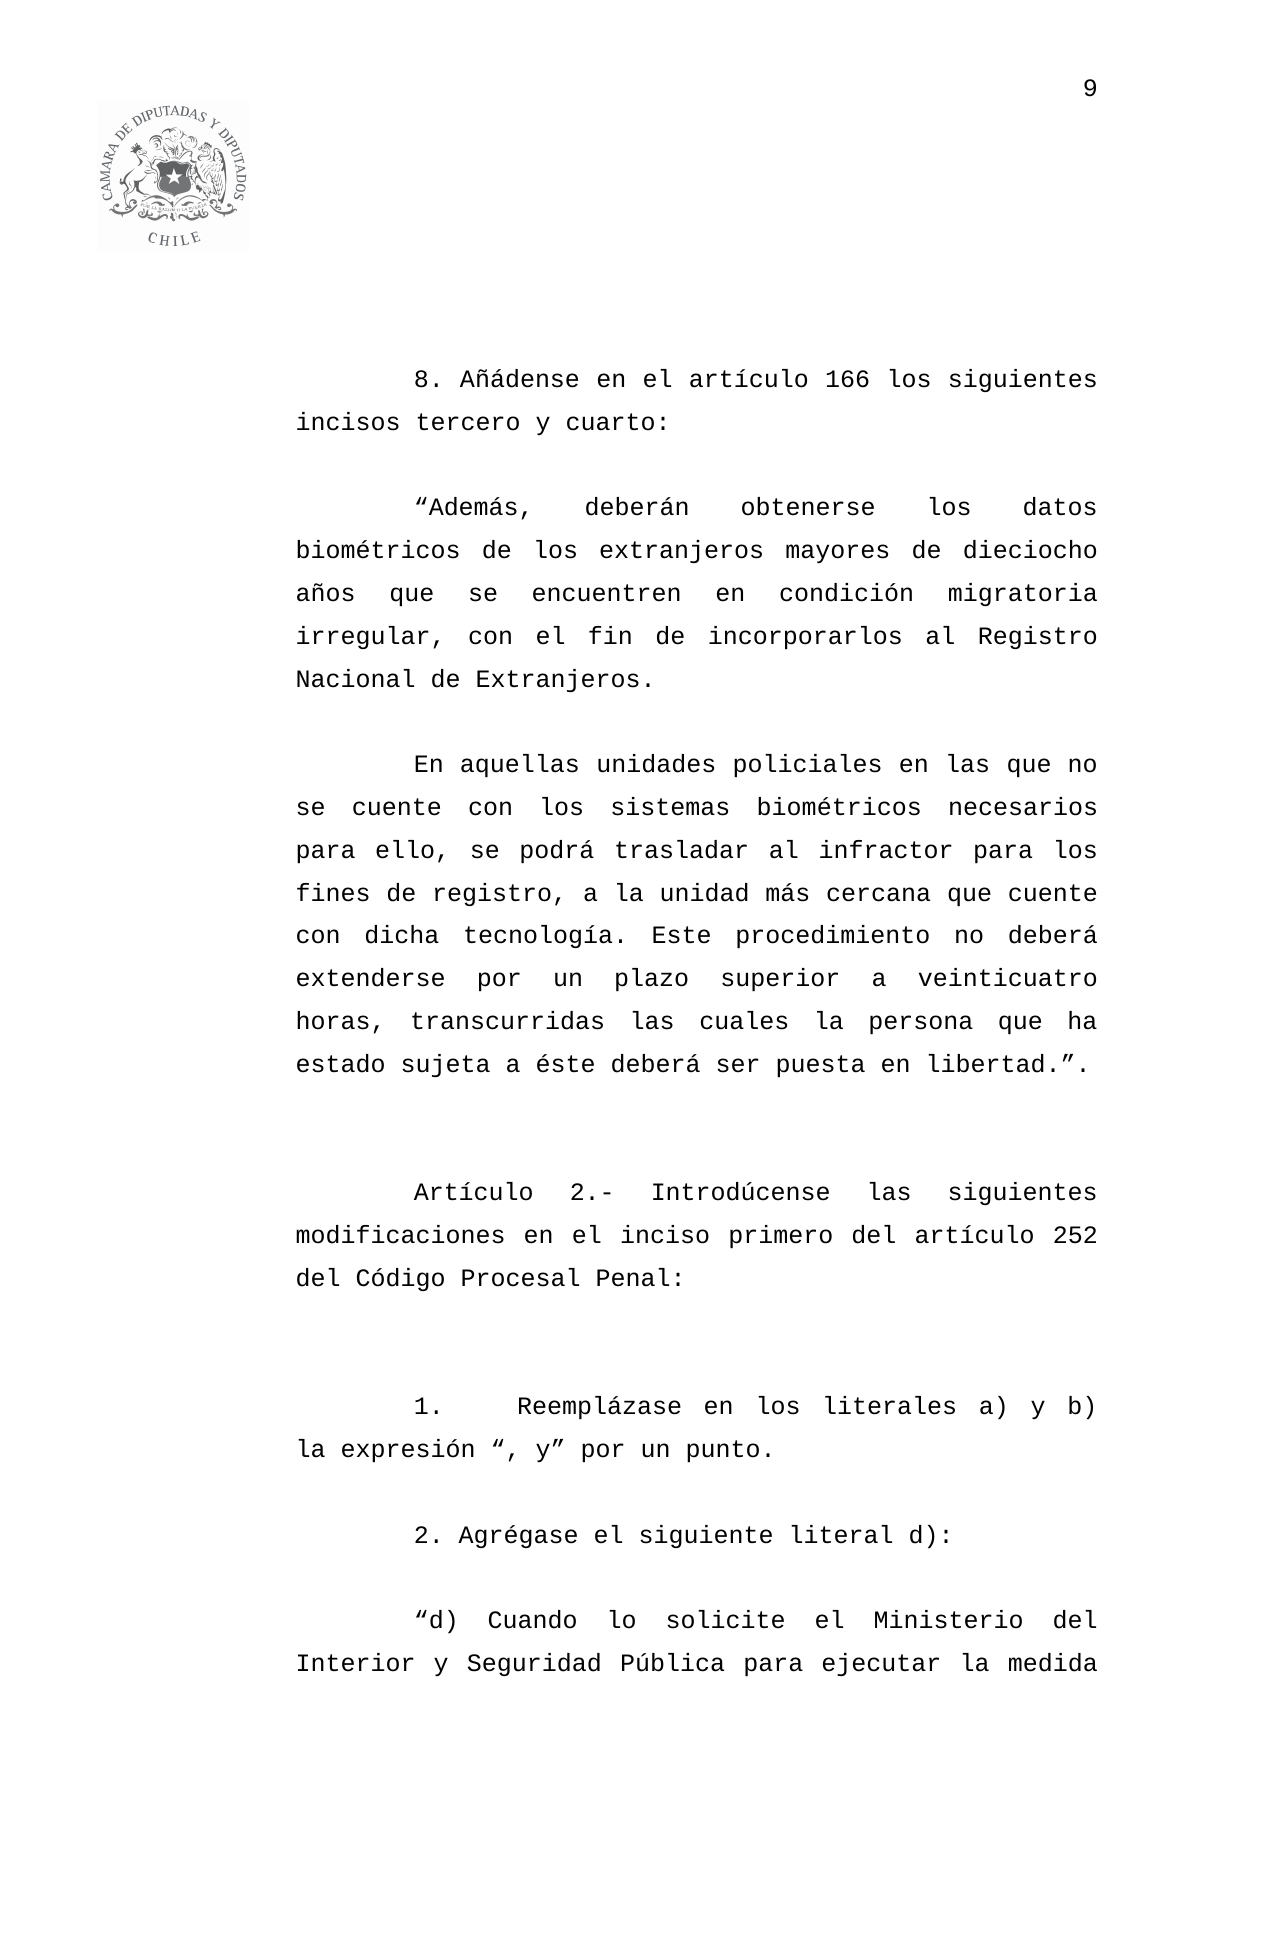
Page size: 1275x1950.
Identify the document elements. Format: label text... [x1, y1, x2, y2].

text 8. Añádense en el artículo 166 los siguientes incisos tercero y cuarto: [295, 366, 1098, 438]
text Artículo 2.- Introdúcense las siguientes modificaciones en el inciso primero del artículo 252 del Código Procesal Penal: [295, 1180, 1098, 1294]
text En aquellas unidades policiales en las que no se cuente con los sistemas biométricos necesarios para ello, se podrá trasladar al infractor para los fines de registro, a la unidad más cercana que cuente con dicha tecnología. Este procedimiento no deberá extenderse por un plazo superior a veinticuatro horas, transcurridas las cuales la persona que ha estado sujeta a éste deberá ser puesta en libertad.”. [295, 752, 1098, 1080]
picture [97, 101, 249, 252]
list Reemplázase en los literales a) y b) la expresión “, y” por un punto. [295, 1394, 1098, 1465]
text “Además, deberán obtenerse los datos biométricos de los extranjeros mayores de dieciocho años que se encuentren en condición migratoria irregular, con el fin de incorporarlos al Registro Nacional de Extranjeros. [295, 495, 1098, 694]
text 2. Agrégase el siguiente literal d): [295, 1522, 1098, 1551]
